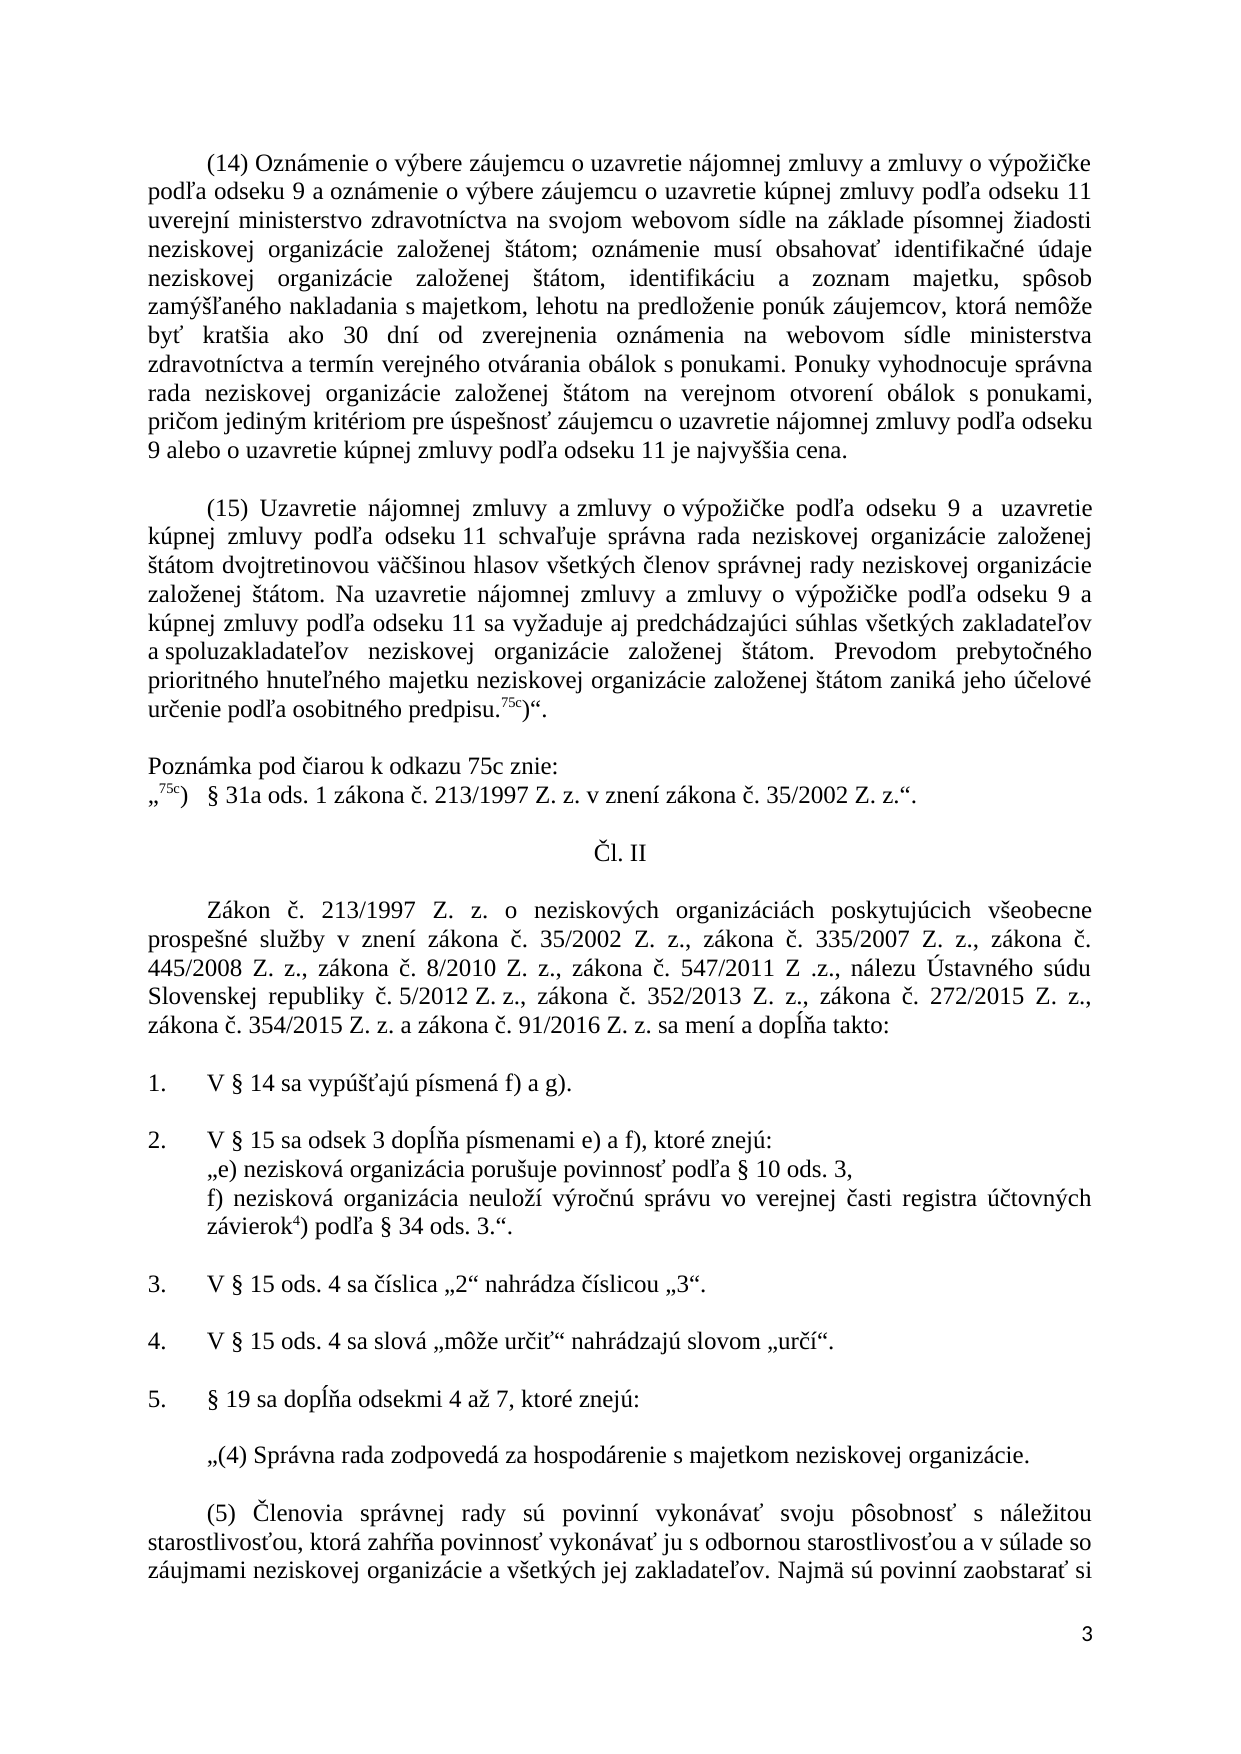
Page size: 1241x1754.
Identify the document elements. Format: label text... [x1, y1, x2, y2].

text „75c) § 31a ods. 1 zákona č. 213/1997 Z. z. v znení zákona č. 35/2002 Z. z.“. [148, 780, 1093, 809]
text „(4) Správna rada zodpovedá za hospodárenie s majetkom neziskovej organizácie. [148, 1441, 1093, 1469]
text f) nezisková organizácia neuloží výročnú správu vo verejnej časti registra účtovných závierok4) podľa § 34 ods. 3.“. [207, 1183, 1093, 1240]
text 2. V § 15 sa odsek 3 dopĺňa písmenami e) a f), ktoré znejú: [148, 1125, 1093, 1154]
text (14) Oznámenie o výbere záujemcu o uzavretie nájomnej zmluvy a zmluvy o výpožičke podľa odseku 9 a oznámenie o výbere záujemcu o uzavretie kúpnej zmluvy podľa odseku 11 uverejní ministerstvo zdravotníctva na svojom webovom sídle na základe písomnej žiadosti neziskovej organizácie založenej štátom; oznámenie musí obsahovať identifikačné údaje neziskovej organizácie založenej štátom, identifikáciu a zoznam majetku, spôsob zamýšľaného nakladania s majetkom, lehotu na predloženie ponúk záujemcov, ktorá nemôže byť kratšia ako 30 dní od zverejnenia oznámenia na webovom sídle ministerstva zdravotníctva a termín verejného otvárania obálok s ponukami. Ponuky vyhodnocuje správna rada neziskovej organizácie založenej štátom na verejnom otvorení obálok s ponukami, pričom jediným kritériom pre úspešnosť záujemcu o uzavretie nájomnej zmluvy podľa odseku 9 alebo o uzavretie kúpnej zmluvy podľa odseku 11 je najvyššia cena. [148, 148, 1093, 464]
text Čl. II [148, 838, 1093, 866]
text 1. V § 14 sa vypúšťajú písmená f) a g). [148, 1068, 1093, 1096]
text (15) Uzavretie nájomnej zmluvy a zmluvy o výpožičke podľa odseku 9 a uzavretie kúpnej zmluvy podľa odseku 11 schvaľuje správna rada neziskovej organizácie založenej štátom dvojtretinovou väčšinou hlasov všetkých členov správnej rady neziskovej organizácie založenej štátom. Na uzavretie nájomnej zmluvy a zmluvy o výpožičke podľa odseku 9 a kúpnej zmluvy podľa odseku 11 sa vyžaduje aj predchádzajúci súhlas všetkých zakladateľov a spoluzakladateľov neziskovej organizácie založenej štátom. Prevodom prebytočného prioritného hnuteľného majetku neziskovej organizácie založenej štátom zaniká jeho účelové určenie podľa osobitného predpisu.75c)“. [148, 493, 1093, 723]
text „e) nezisková organizácia porušuje povinnosť podľa § 10 ods. 3, [207, 1154, 1093, 1183]
text 5. § 19 sa dopĺňa odsekmi 4 až 7, ktoré znejú: [148, 1384, 1093, 1413]
text 3. V § 15 ods. 4 sa číslica „2“ nahrádza číslicou „3“. [148, 1269, 1093, 1298]
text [148, 1498, 1093, 1584]
text 4. V § 15 ods. 4 sa slová „môže určiť“ nahrádzajú slovom „určí“. [148, 1326, 1093, 1355]
text Zákon č. 213/1997 Z. z. o neziskových organizáciách poskytujúcich všeobecne prospešné služby v znení zákona č. 35/2002 Z. z., zákona č. 335/2007 Z. z., zákona č. 445/2008 Z. z., zákona č. 8/2010 Z. z., zákona č. 547/2011 Z .z., nálezu Ústavného súdu Slovenskej republiky č. 5/2012 Z. z., zákona č. 352/2013 Z. z., zákona č. 272/2015 Z. z., zákona č. 354/2015 Z. z. a zákona č. 91/2016 Z. z. sa mení a dopĺňa takto: [148, 895, 1093, 1039]
text Poznámka pod čiarou k odkazu 75c znie: [148, 751, 1093, 780]
